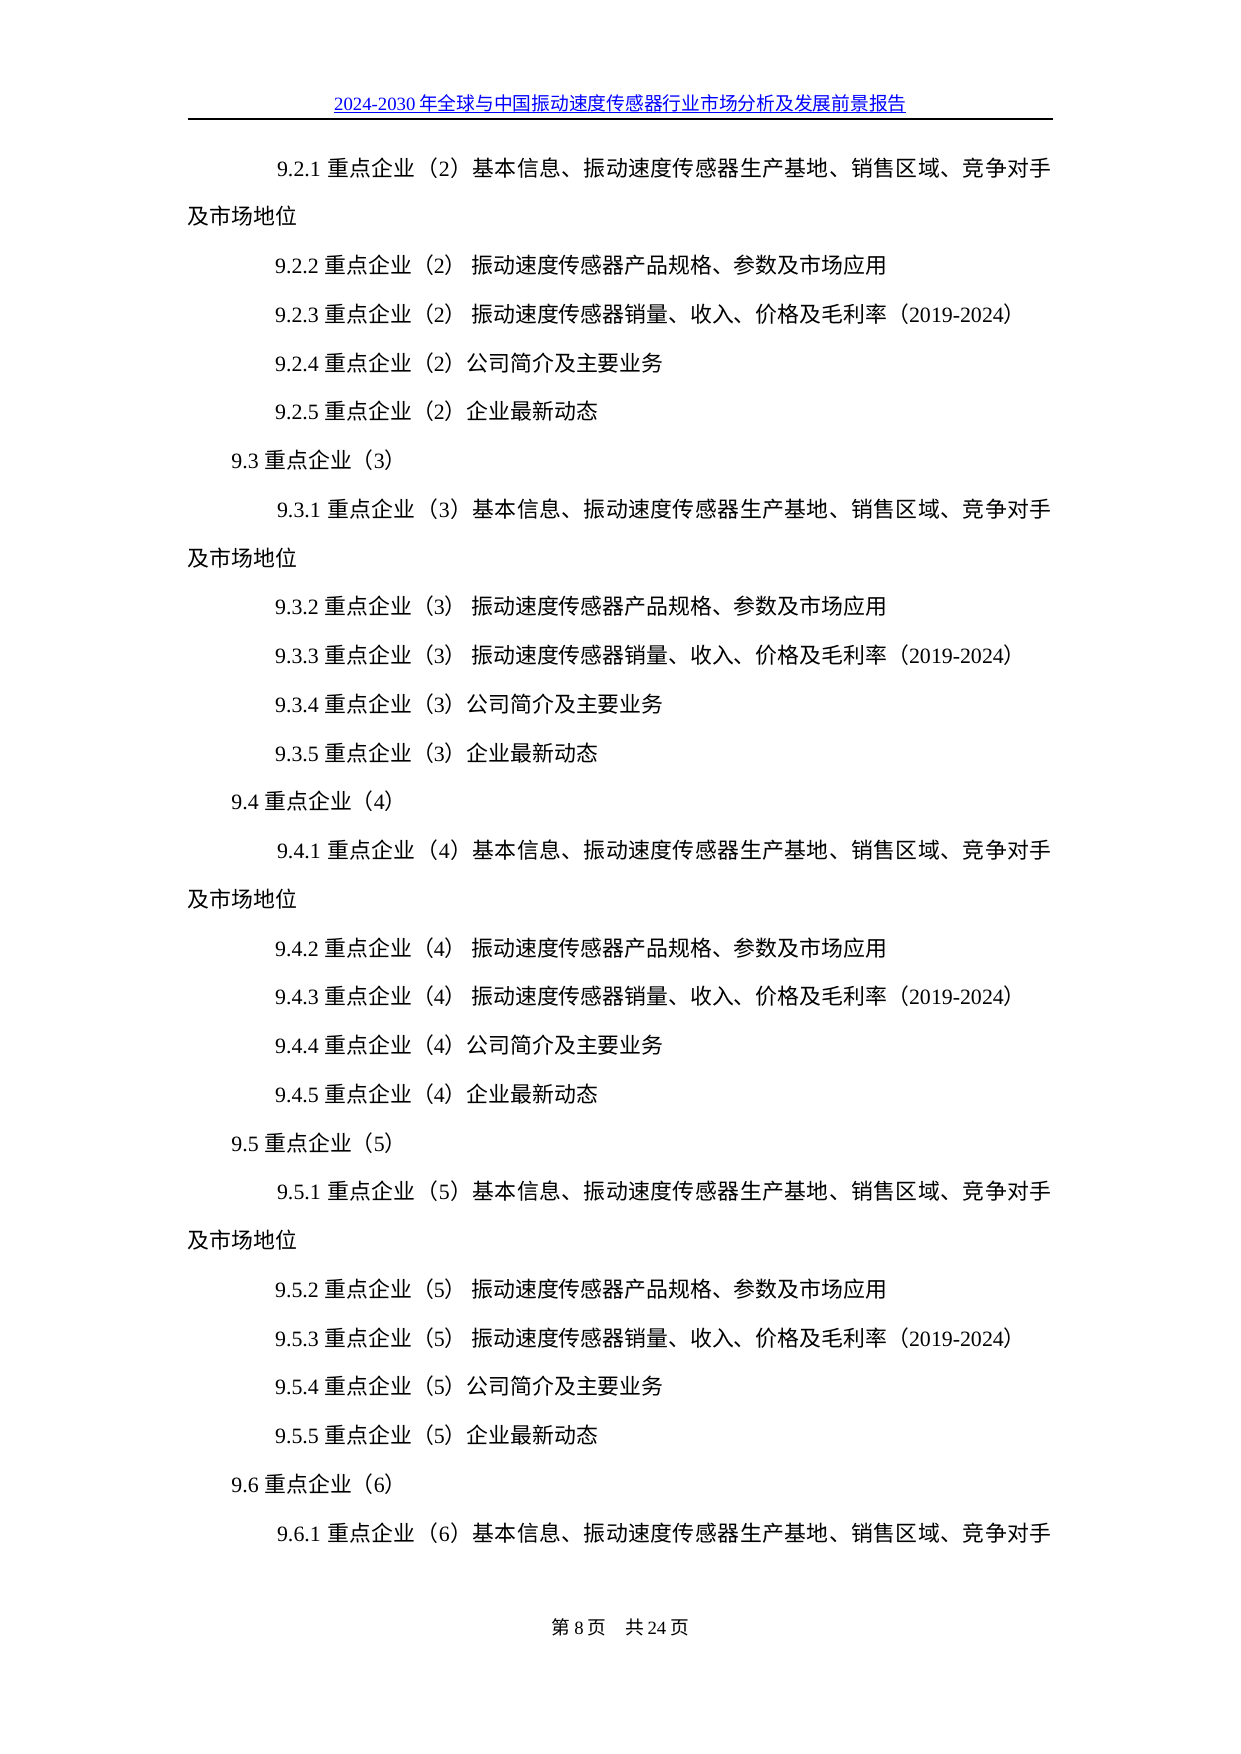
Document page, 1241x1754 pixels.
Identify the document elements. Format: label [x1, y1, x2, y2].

text [187, 150, 1053, 1548]
